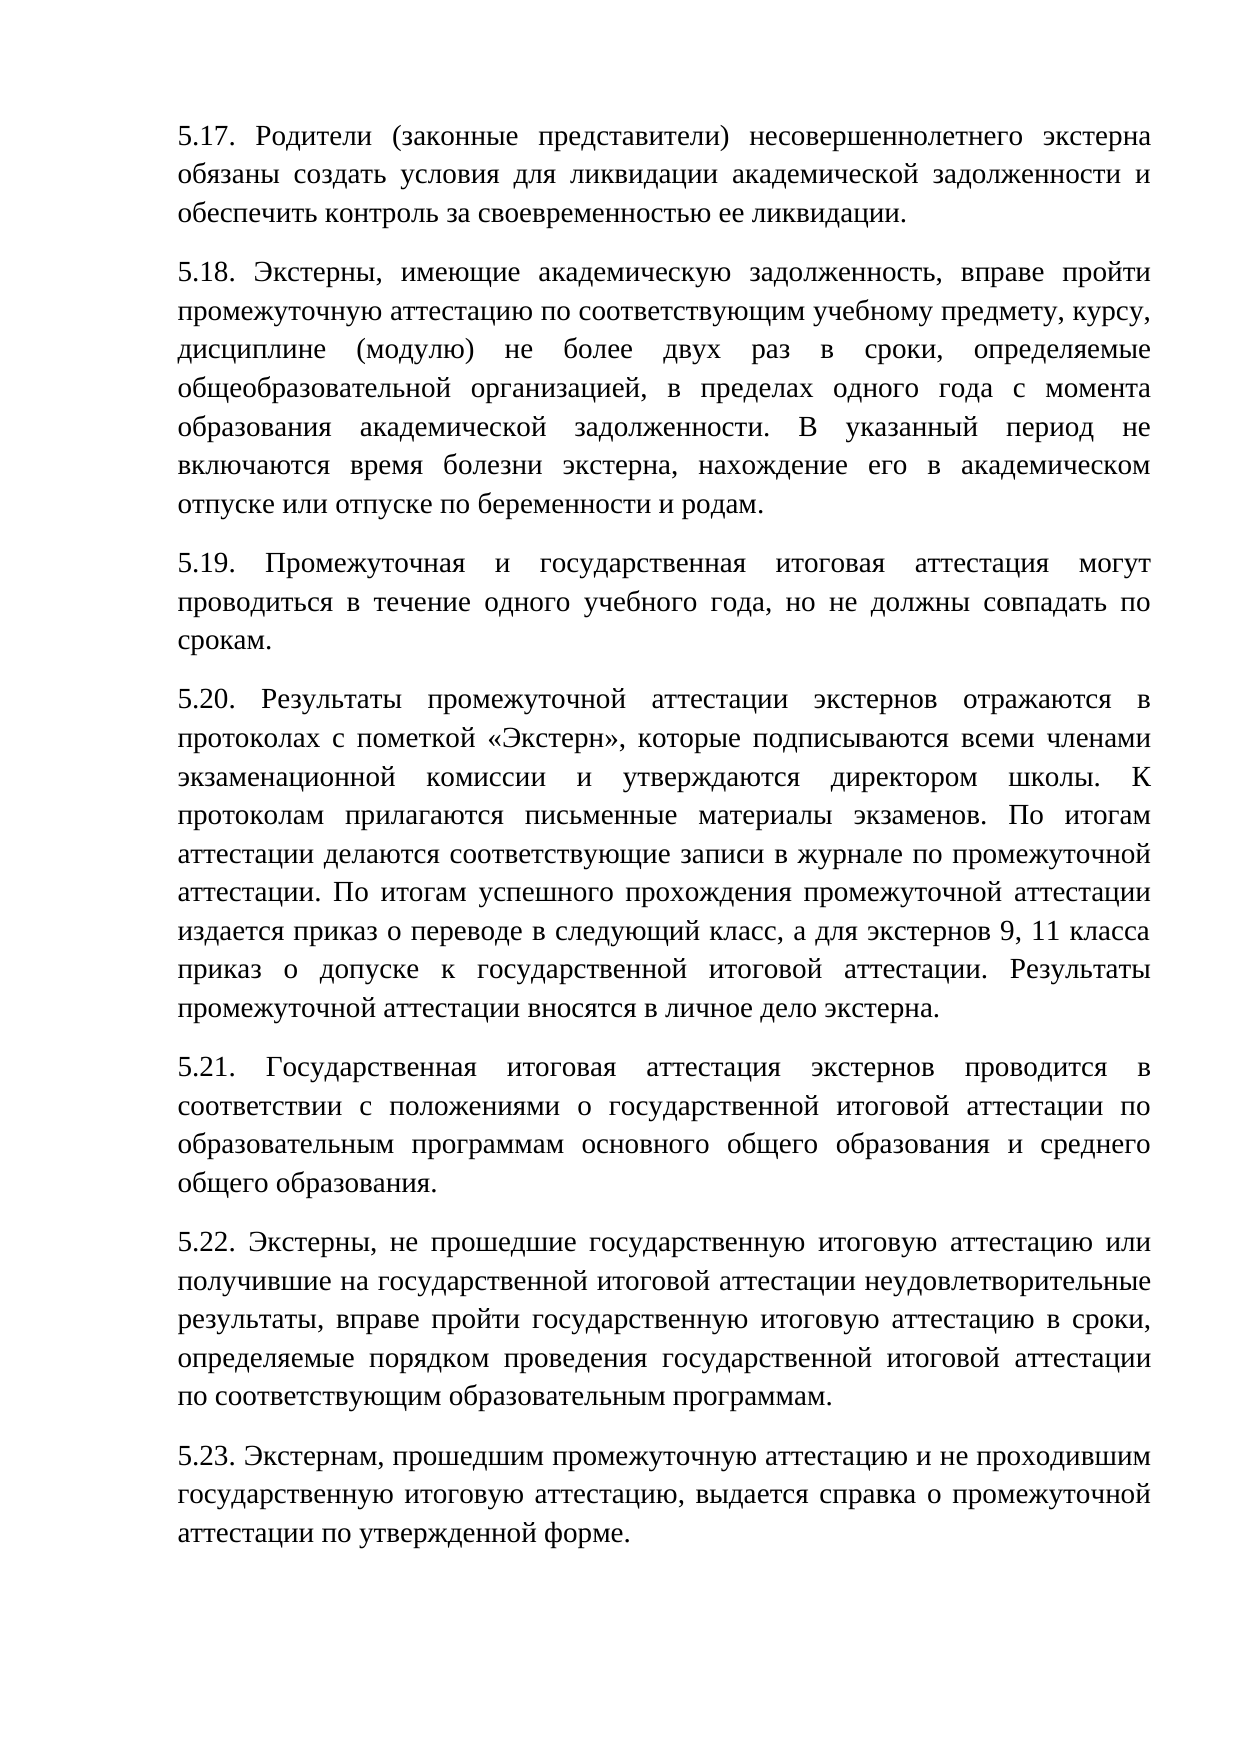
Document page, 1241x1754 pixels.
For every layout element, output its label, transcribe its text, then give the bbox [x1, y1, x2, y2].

text 5.22. Экстерны, не прошедшие государственную итоговую аттестацию или получившие на государственной итоговой аттестации неудовлетворительные результаты, вправе пройти государственную итоговую аттестацию в сроки, определяемые порядком проведения государственной итоговой аттестации по соответствующим образовательным программам. [177, 1224, 1152, 1412]
text 5.19. Промежуточная и государственная итоговая аттестация могут проводиться в течение одного учебного года, но не должны совпадать по срокам. [177, 545, 1152, 656]
text 5.18. Экстерны, имеющие академическую задолженность, вправе пройти промежуточную аттестацию по соответствующим учебному предмету, курсу, дисциплине (модулю) не более двух раз в сроки, определяемые общеобразовательной организацией, в пределах одного года с момента образования академической задолженности. В указанный период не включаются время болезни экстерна, нахождение его в академическом отпуске или отпуске по беременности и родам. [177, 254, 1152, 519]
text 5.17. Родители (законные представители) несовершеннолетнего экстерна обязаны создать условия для ликвидации академической задолженности и обеспечить контроль за своевременностью ее ликвидации. [177, 118, 1152, 229]
text 5.20. Результаты промежуточной аттестации экстернов отражаются в протоколах с пометкой «Экстерн», которые подписываются всеми членами экзаменационной комиссии и утверждаются директором школы. К протоколам прилагаются письменные материалы экзаменов. По итогам аттестации делаются соответствующие записи в журнале по промежуточной аттестации. По итогам успешного прохождения промежуточной аттестации издается приказ о переводе в следующий класс, а для экстернов 9, 11 класса приказ о допуске к государственной итоговой аттестации. Результаты промежуточной аттестации вносятся в личное дело экстерна. [177, 682, 1152, 1023]
text 5.21. Государственная итоговая аттестация экстернов проводится в соответствии с положениями о государственной итоговой аттестации по образовательным программам основного общего образования и среднего общего образования. [177, 1049, 1152, 1198]
text 5.23. Экстернам, прошедшим промежуточную аттестацию и не проходившим государственную итоговую аттестацию, выдается справка о промежуточной аттестации по утвержденной форме. [177, 1438, 1152, 1548]
